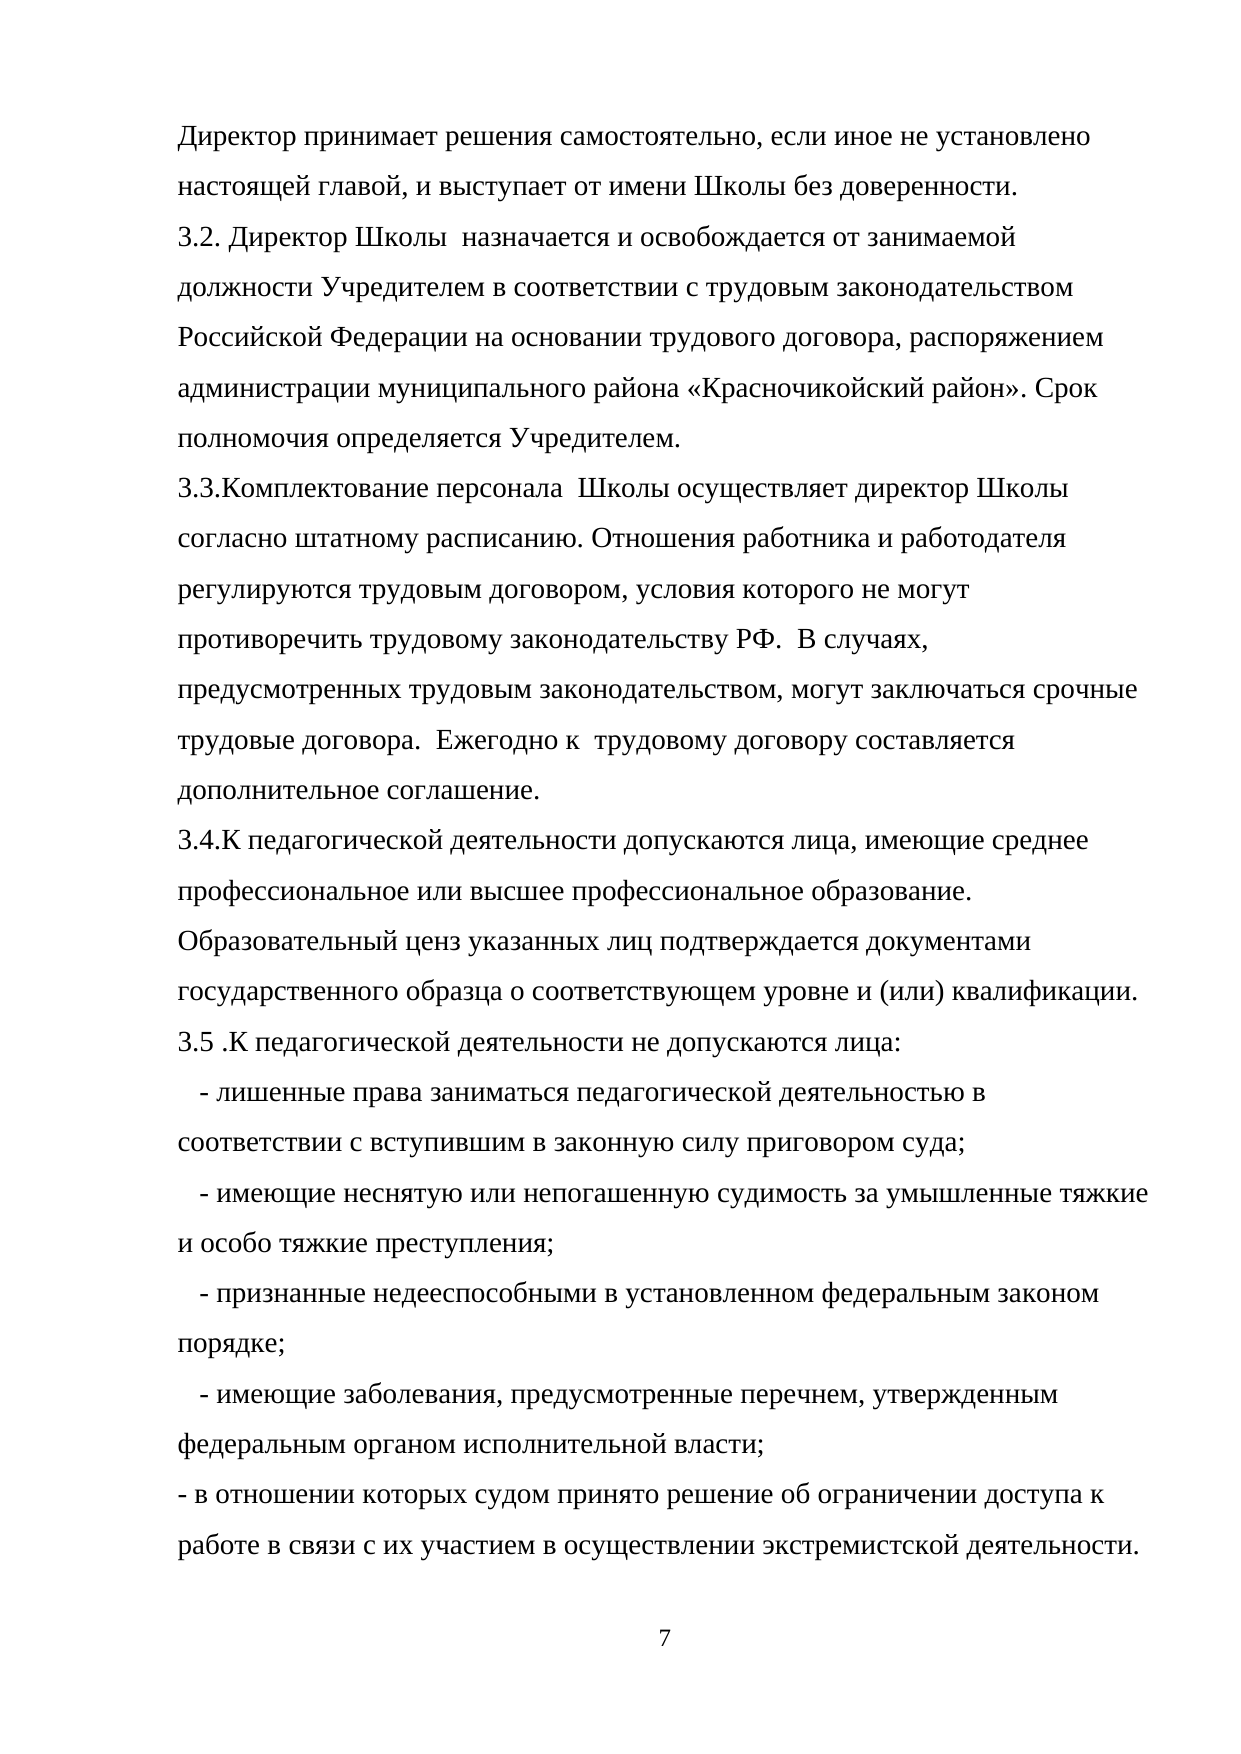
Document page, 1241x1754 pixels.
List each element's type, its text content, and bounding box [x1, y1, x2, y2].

text 3.3.Комплектование персонала Школы осуществляет директор Школы согласно штатному расписанию. Отношения работника и работодателя регулируются трудовым договором, условия которого не могут противоречить трудовому законодательству РФ. В случаях, предусмотренных трудовым законодательством, могут заключаться срочные трудовые договора. Ежегодно к трудовому договору составляется дополнительное соглашение. [177, 470, 1152, 806]
text 3.4.К педагогической деятельности допускаются лица, имеющие среднее профессиональное или высшее профессиональное образование. Образовательный ценз указанных лиц подтверждается документами государственного образца о соответствующем уровне и (или) квалификации. 3.5 .К педагогической деятельности не допускаются лица: - лишенные права заниматься педагогической деятельностью в соответствии с вступившим в законную силу приговором суда; - имеющие неснятую или непогашенную судимость за умышленные тяжкие и особо тяжкие преступления; - признанные недееспособными в установленном федеральным законом порядке; - имеющие заболевания, предусмотренные перечнем, утвержденным федеральным органом исполнительной власти; [177, 822, 1152, 1460]
text 3.2. Директор Школы назначается и освобождается от занимаемой должности Учредителем в соответствии с трудовым законодательством Российской Федерации на основании трудового договора, распоряжением администрации муниципального района «Красночикойский район». Срок полномочия определяется Учредителем. [177, 219, 1152, 453]
text Директор принимает решения самостоятельно, если иное не установлено настоящей главой, и выступает от имени Школы без доверенности. [177, 118, 1152, 202]
text - в отношении которых судом принято решение об ограничении доступа к работе в связи с их участием в осуществлении экстремистской деятельности. [177, 1477, 1152, 1560]
